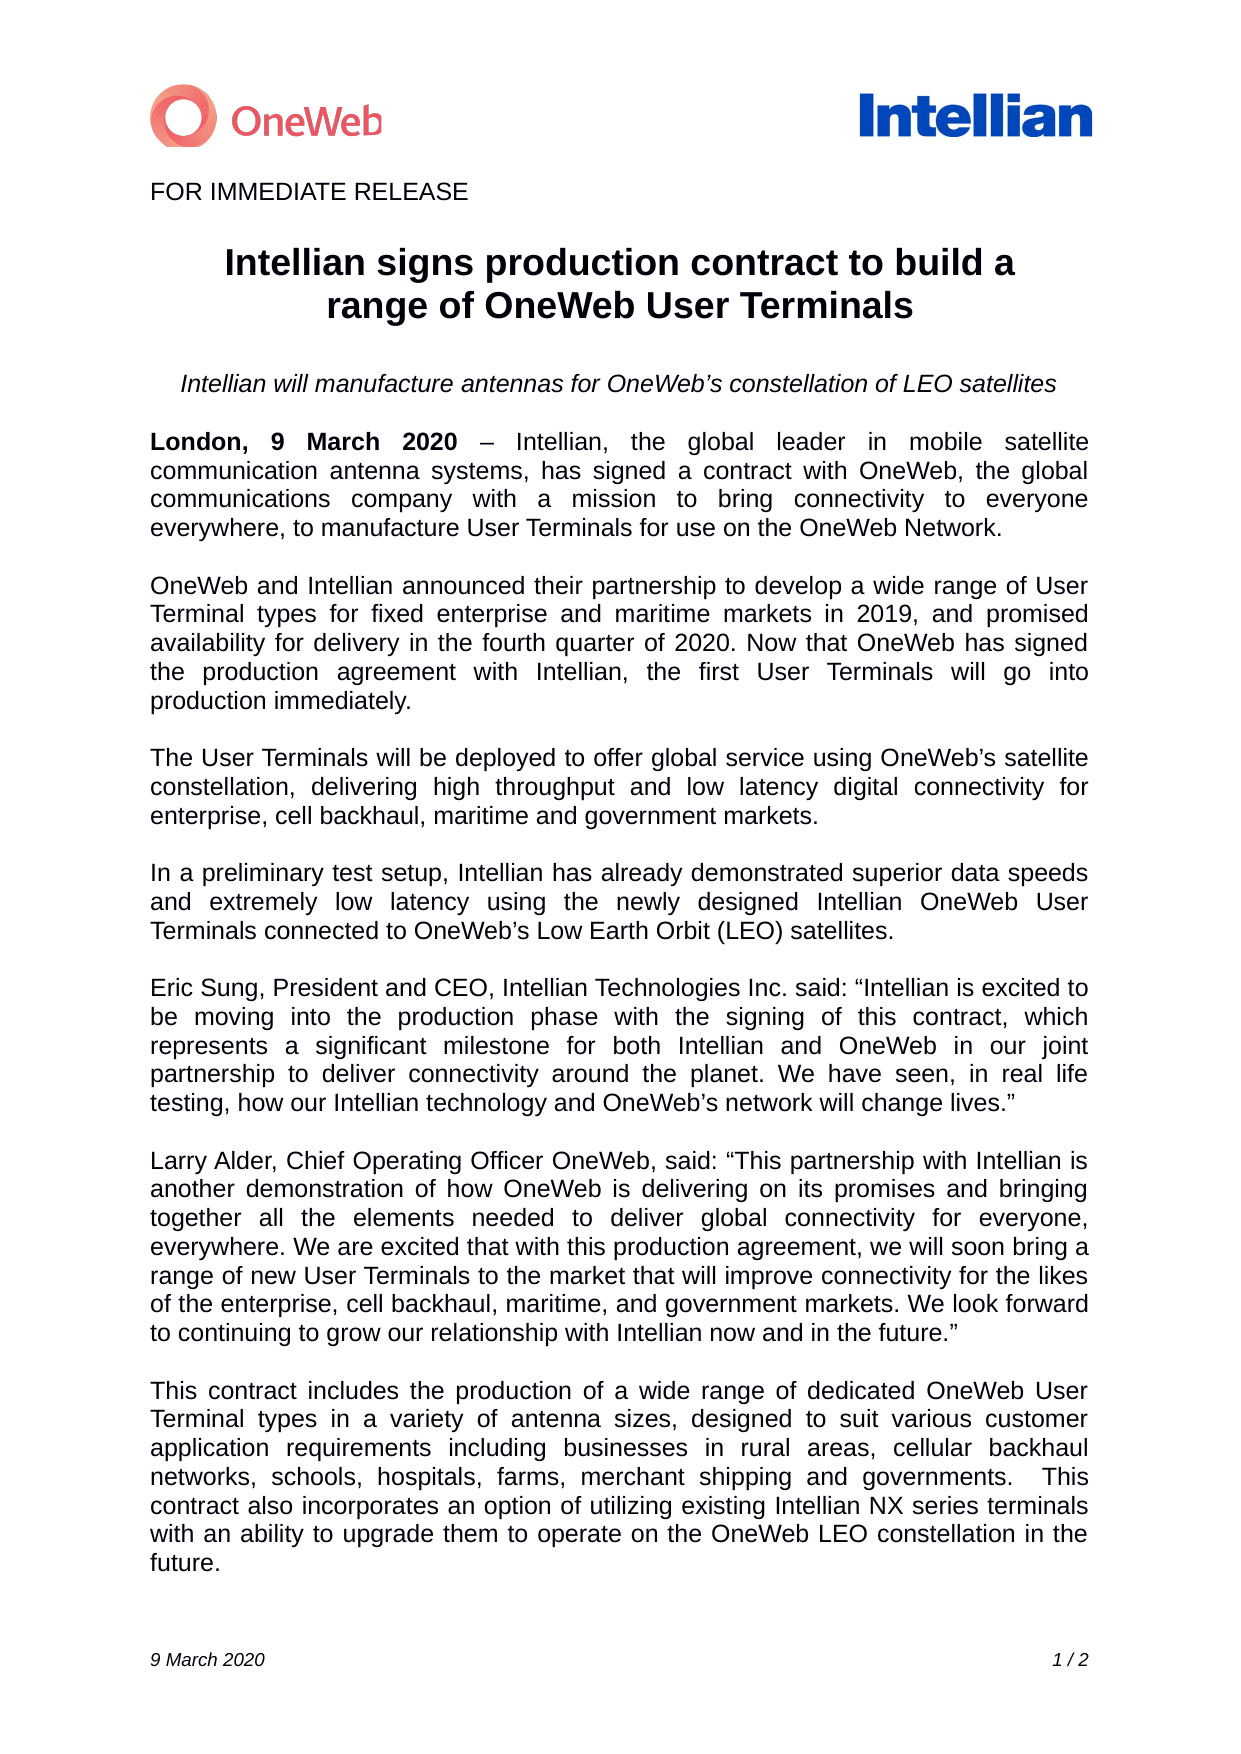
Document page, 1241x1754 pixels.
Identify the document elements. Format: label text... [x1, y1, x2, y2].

text Intellian will manufacture antennas for OneWeb’s constellation of LEO satellites [150, 369, 1090, 398]
picture [859, 93, 1093, 137]
text Intellian signs production contract to build a [150, 240, 1090, 283]
text This contract includes the production of a wide range of dedicated OneWeb User Terminal types in a variety of antenna sizes, designed to suit various customer application requirements including businesses in rural areas, cellular backhaul networks, schools, hospitals, farms, merchant shipping and governments. This contract also incorporates an option of utilizing existing Intellian NX series terminals with an ability to upgrade them to operate on the OneWeb LEO constellation in the future. [150, 1376, 1090, 1577]
text In a preliminary test setup, Intellian has already demonstrated superior data speeds and extremely low latency using the newly designed Intellian OneWeb User Terminals connected to OneWeb’s Low Earth Orbit (LEO) satellites. [150, 858, 1090, 944]
text range of OneWeb User Terminals [150, 283, 1090, 326]
text OneWeb and Intellian announced their partnership to develop a wide range of User Terminal types for fixed enterprise and maritime markets in 2019, and promised availability for delivery in the fourth quarter of 2020. Now that OneWeb has signed the production agreement with Intellian, the first User Terminals will go into production immediately. [150, 571, 1090, 714]
text London, 9 March 2020 – Intellian, the global leader in mobile satellite communication antenna systems, has signed a contract with OneWeb, the global communications company with a mission to bring connectivity to everyone everywhere, to manufacture User Terminals for use on the OneWeb Network. [150, 427, 1090, 542]
text Larry Alder, Chief Operating Officer OneWeb, said: “This partnership with Intellian is another demonstration of how OneWeb is delivering on its promises and bringing together all the elements needed to deliver global connectivity for everyone, everywhere. We are excited that with this production agreement, we will soon bring a range of new User Terminals to the market that will improve connectivity for the likes of the enterprise, cell backhaul, maritime, and government markets. We look forward to continuing to grow our relationship with Intellian now and in the future.” [150, 1146, 1090, 1347]
text FOR IMMEDIATE RELEASE [150, 177, 1090, 206]
text Eric Sung, President and CEO, Intellian Technologies Inc. said: “Intellian is excited to be moving into the production phase with the signing of this contract, which represents a significant milestone for both Intellian and OneWeb in our joint partnership to deliver connectivity around the planet. We have seen, in real life testing, how our Intellian technology and OneWeb’s network will change lives.” [150, 973, 1090, 1117]
text The User Terminals will be deployed to offer global service using OneWeb’s satellite constellation, delivering high throughput and low latency digital connectivity for enterprise, cell backhaul, maritime and government markets. [150, 743, 1090, 829]
